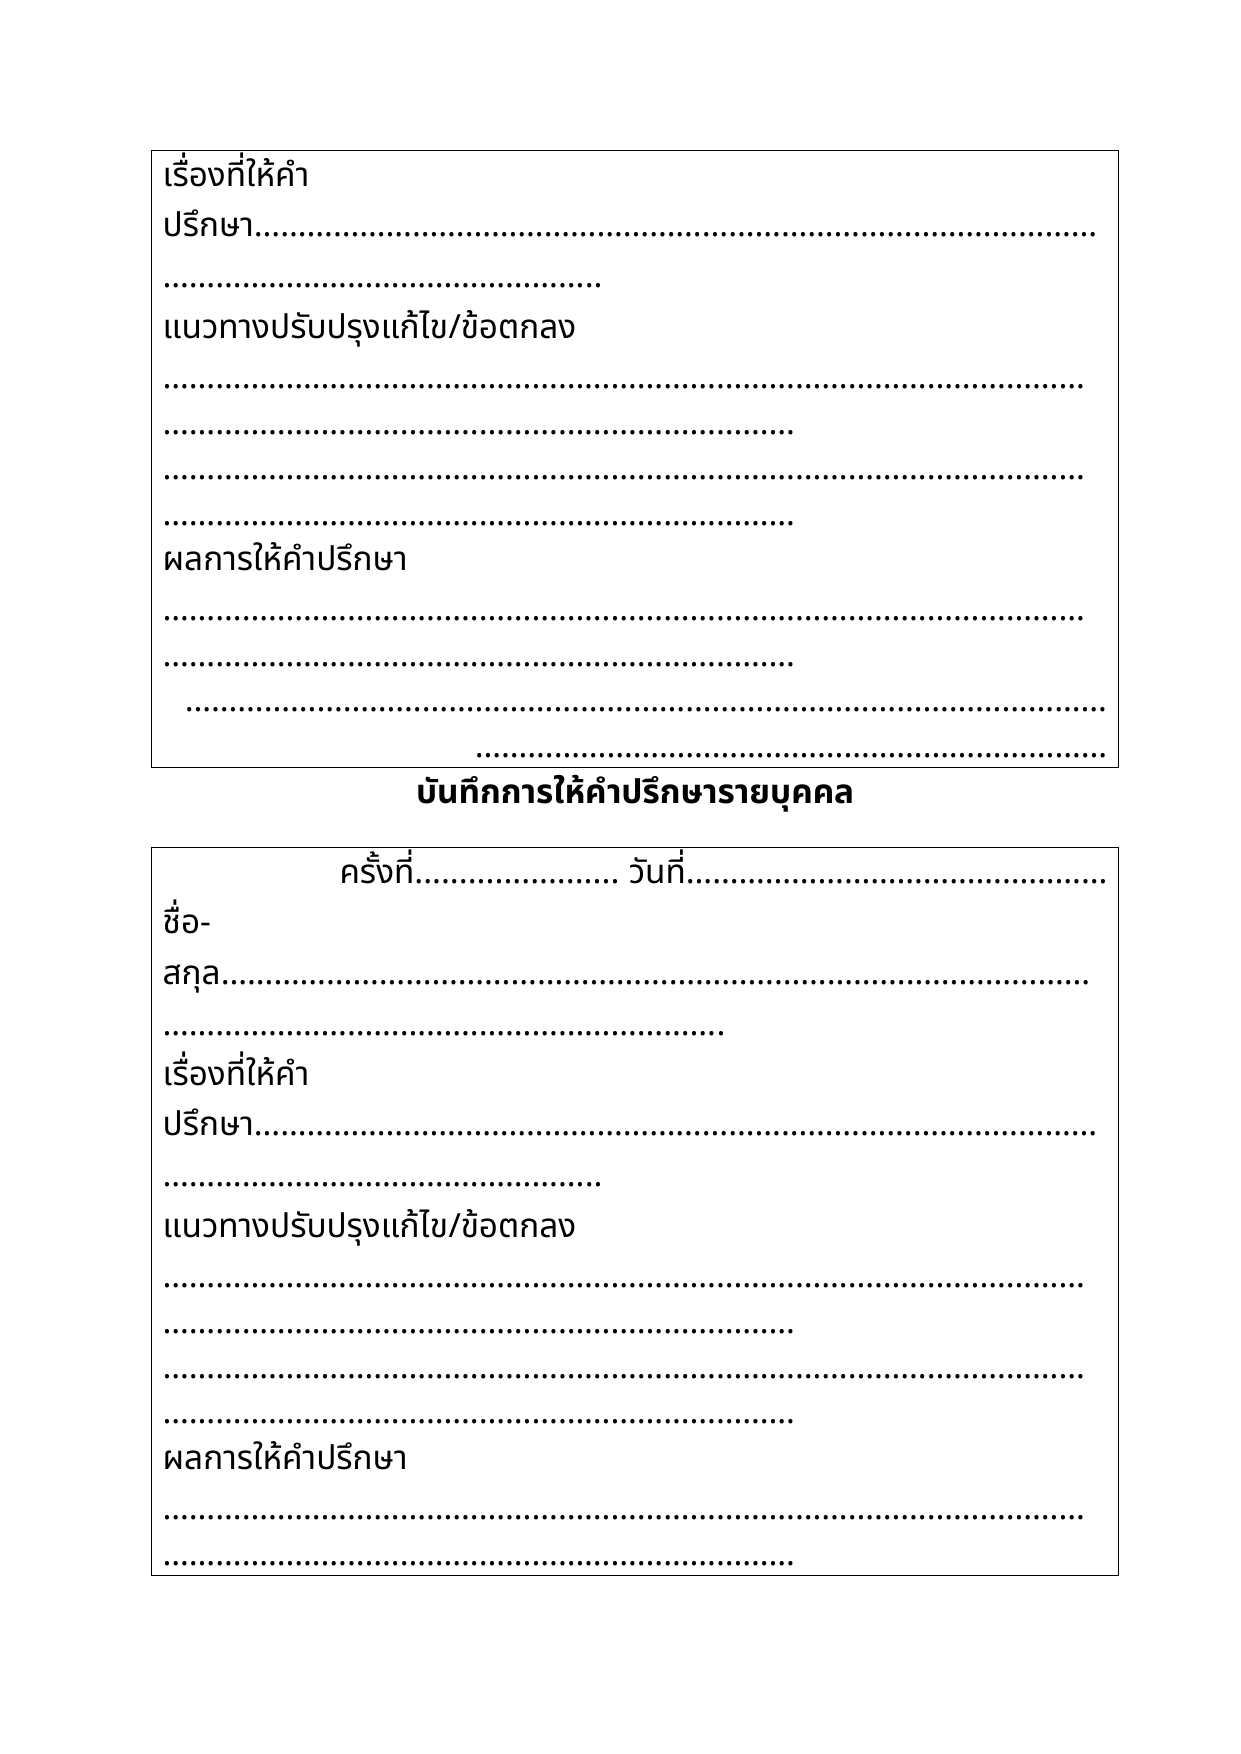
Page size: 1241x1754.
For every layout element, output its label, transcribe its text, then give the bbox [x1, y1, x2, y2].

text บันทึกการให้คำปรึกษารายบุคคล [162, 768, 1107, 818]
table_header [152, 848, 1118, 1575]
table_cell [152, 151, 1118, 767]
